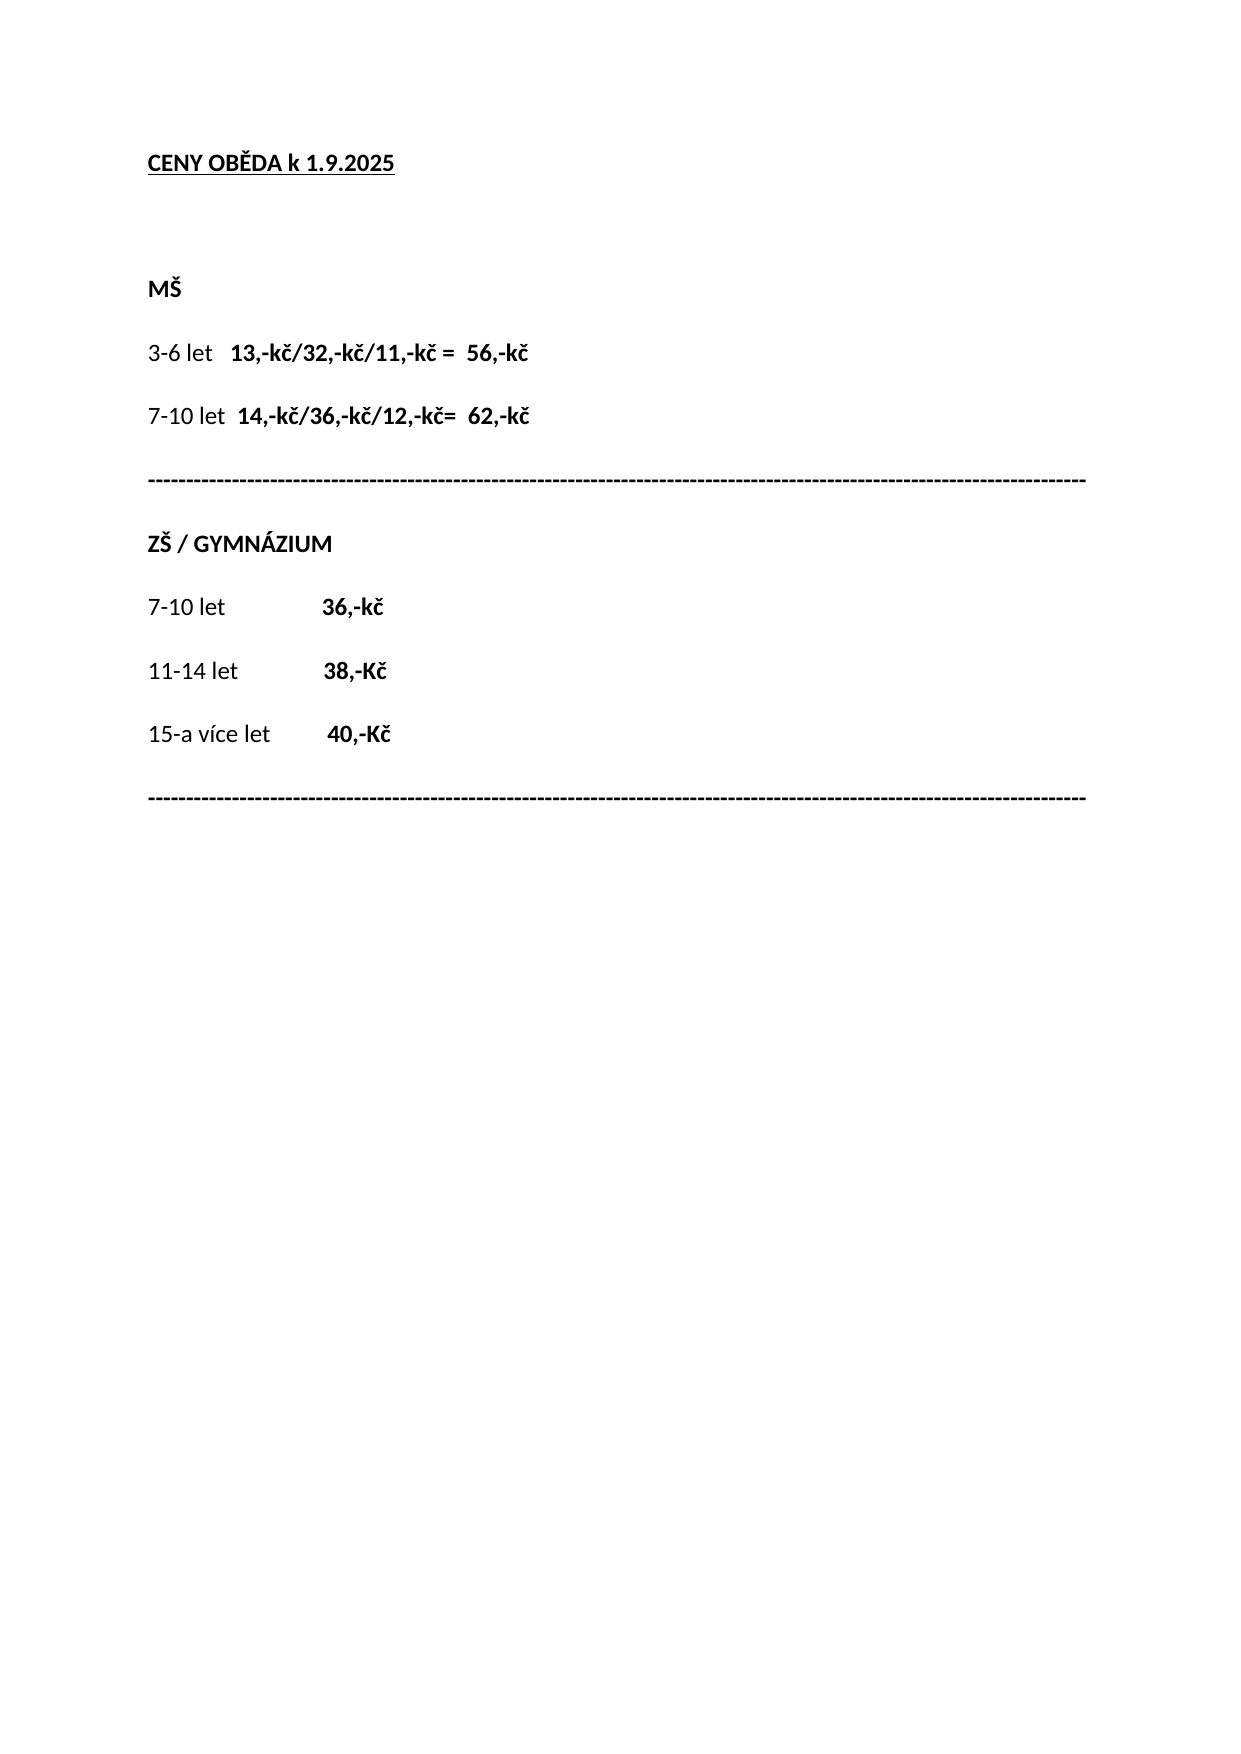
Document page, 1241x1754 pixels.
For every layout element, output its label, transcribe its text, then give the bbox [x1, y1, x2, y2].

text 7-10 let 14,-kč/36,-kč/12,-kč= 62,-kč [148, 400, 1093, 431]
text 3-6 let 13,-kč/32,-kč/11,-kč = 56,-kč [148, 337, 1093, 367]
text ZŠ / GYMNÁZIUM [148, 528, 1093, 558]
text 15-a více let 40,-Kč [148, 719, 1093, 749]
text 11-14 let 38,-Kč [148, 655, 1093, 686]
text CENY OBĚDA k 1.9.2025 [148, 148, 1093, 178]
text MŠ [148, 273, 1093, 304]
text --------------------------------------------------------------------------------------------------------------------------- [148, 464, 1093, 494]
text 7-10 let 36,-kč [148, 591, 1093, 622]
text --------------------------------------------------------------------------------------------------------------------------- [148, 782, 1093, 813]
